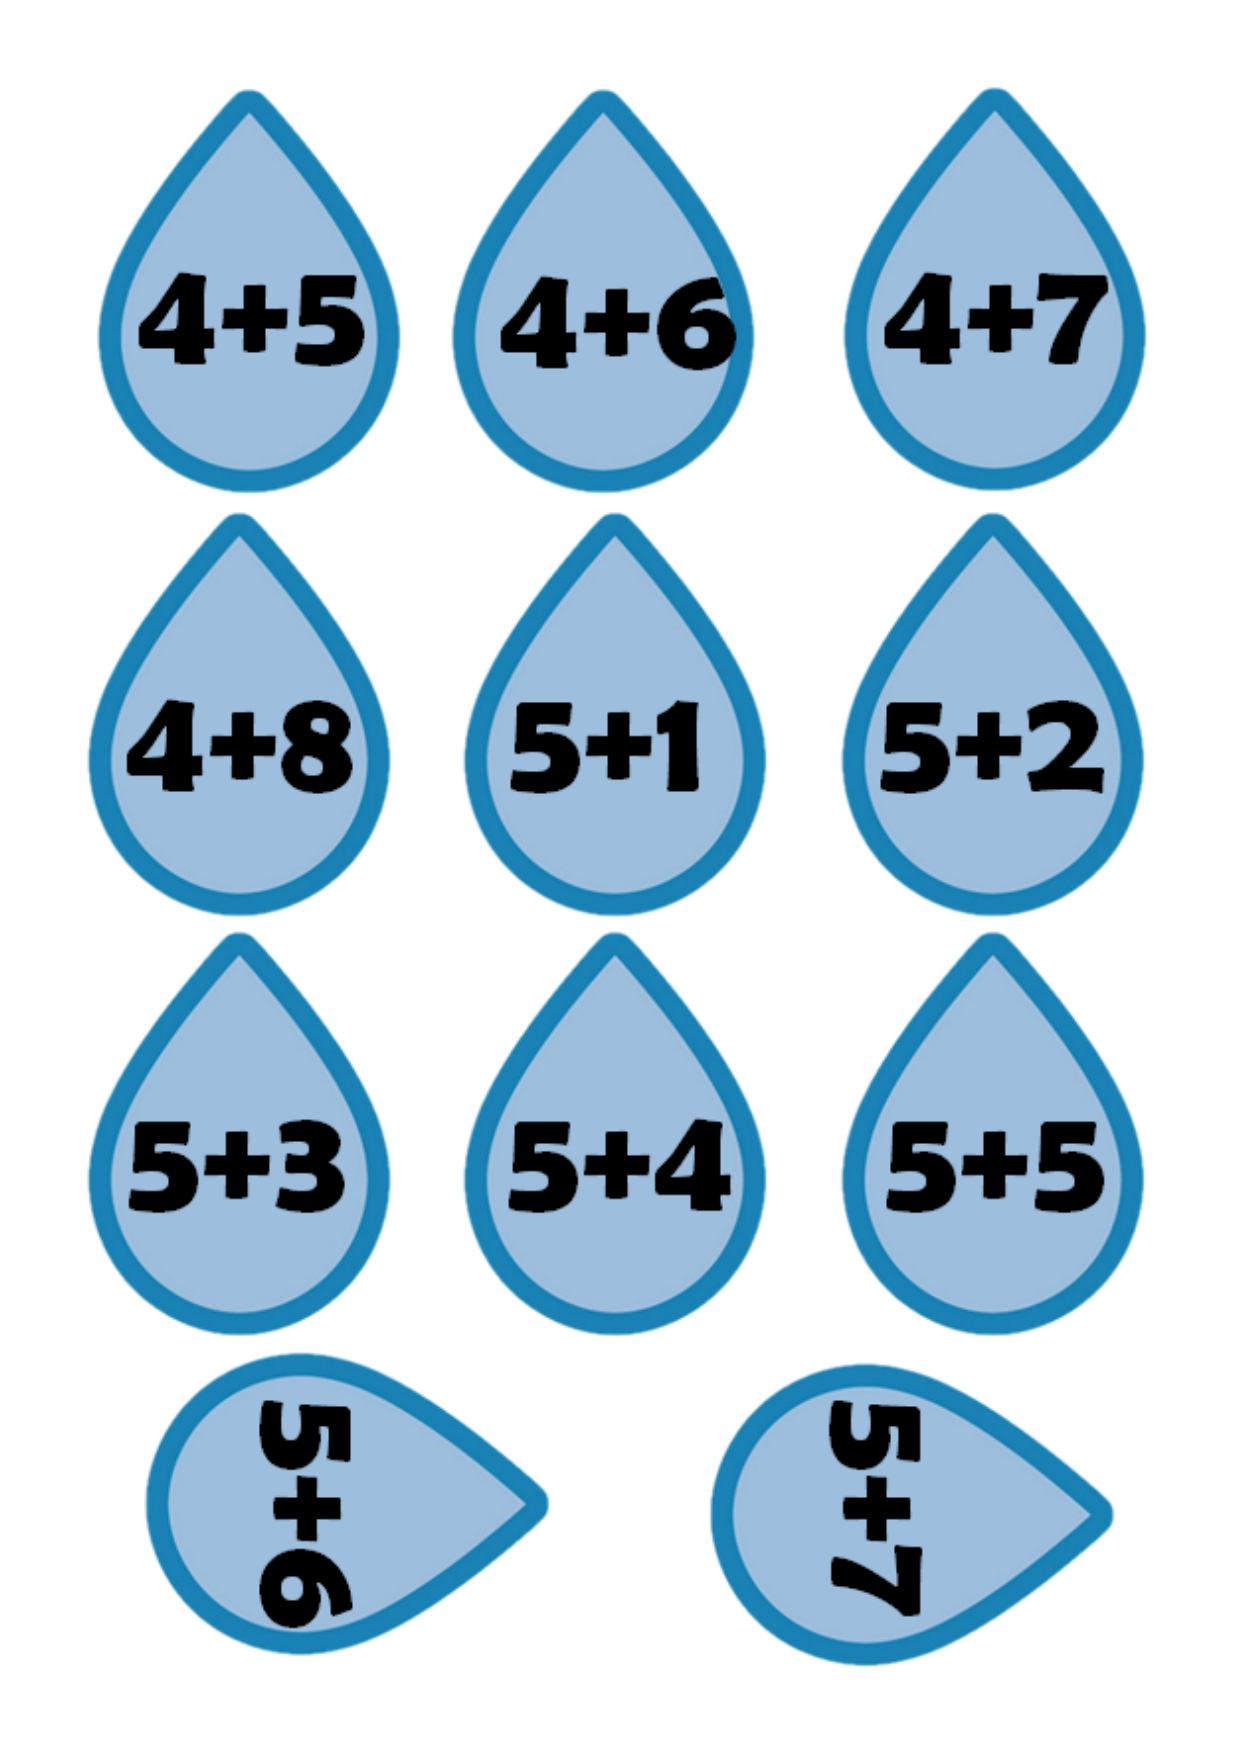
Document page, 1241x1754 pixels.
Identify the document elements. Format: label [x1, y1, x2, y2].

picture [78, 75, 1162, 1676]
